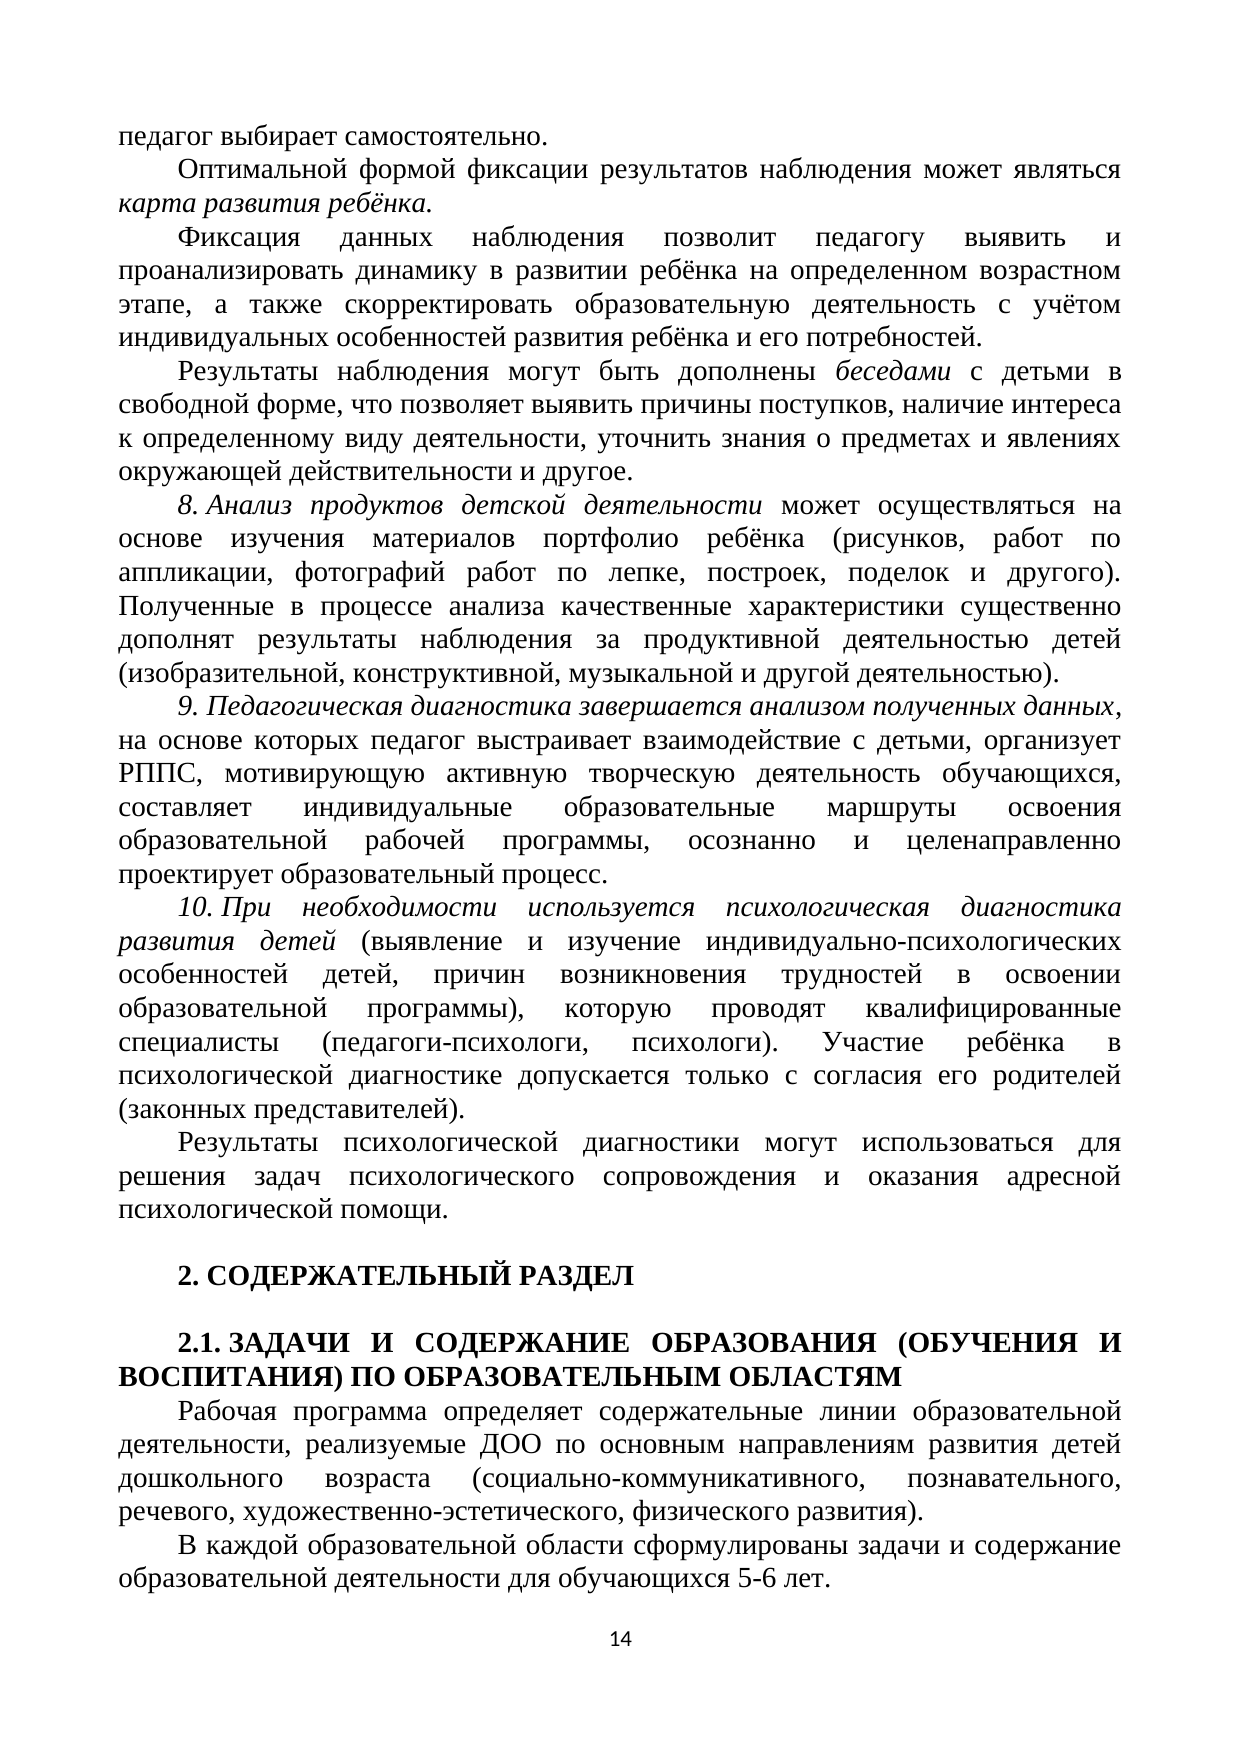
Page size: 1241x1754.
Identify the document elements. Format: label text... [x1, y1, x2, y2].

text Результаты психологической диагностики могут использоваться для решения задач психологического сопровождения и оказания адресной психологической помощи. [118, 1124, 1122, 1225]
text Рабочая программа определяет содержательные линии образовательной деятельности, реализуемые ДОО по основным направлениям развития детей дошкольного возраста (социально-коммуникативного, познавательного, речевого, художественно-эстетического, физического развития). [118, 1393, 1122, 1527]
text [118, 118, 1122, 152]
text 9. Педагогическая диагностика завершается анализом полученных данных, на основе которых педагог выстраивает взаимодействие с детьми, организует РППС, мотивирующую активную творческую деятельность обучающихся, составляет индивидуальные образовательные маршруты освоения образовательной рабочей программы, осознанно и целенаправленно проектирует образовательный процесс. [118, 688, 1122, 889]
text 8. Анализ продуктов детской деятельности может осуществляться на основе изучения материалов портфолио ребёнка (рисунков, работ по аппликации, фотографий работ по лепке, построек, поделок и другого). Полученные в процессе анализа качественные характеристики существенно дополнят результаты наблюдения за продуктивной деятельностью детей (изобразительной, конструктивной, музыкальной и другой деятельностью). [118, 487, 1122, 688]
text В каждой образовательной области сформулированы задачи и содержание образовательной деятельности для обучающихся 5-6 лет. [118, 1527, 1122, 1594]
text 10. При необходимости используется психологическая диагностика развития детей (выявление и изучение индивидуально-психологических особенностей детей, причин возникновения трудностей в освоении образовательной программы), которую проводят квалифицированные специалисты (педагоги-психологи, психологи). Участие ребёнка в психологической диагностике допускается только с согласия его родителей (законных представителей). [118, 889, 1122, 1124]
text 2.1. ЗАДАЧИ И СОДЕРЖАНИЕ ОБРАЗОВАНИЯ (ОБУЧЕНИЯ И ВОСПИТАНИЯ) ПО ОБРАЗОВАТЕЛЬНЫМ ОБЛАСТЯМ [118, 1326, 1122, 1393]
text Оптимальной формой фиксации результатов наблюдения может являться карта развития ребёнка. [118, 152, 1122, 219]
text Фиксация данных наблюдения позволит педагогу выявить и проанализировать динамику в развитии ребёнка на определенном возрастном этапе, а также скорректировать образовательную деятельность с учётом индивидуальных особенностей развития ребёнка и его потребностей. [118, 219, 1122, 353]
text 2. СОДЕРЖАТЕЛЬНЫЙ РАЗДЕЛ [118, 1258, 1122, 1292]
text Результаты наблюдения могут быть дополнены беседами с детьми в свободной форме, что позволяет выявить причины поступков, наличие интереса к определенному виду деятельности, уточнить знания о предметах и явлениях окружающей действительности и другое. [118, 353, 1122, 487]
